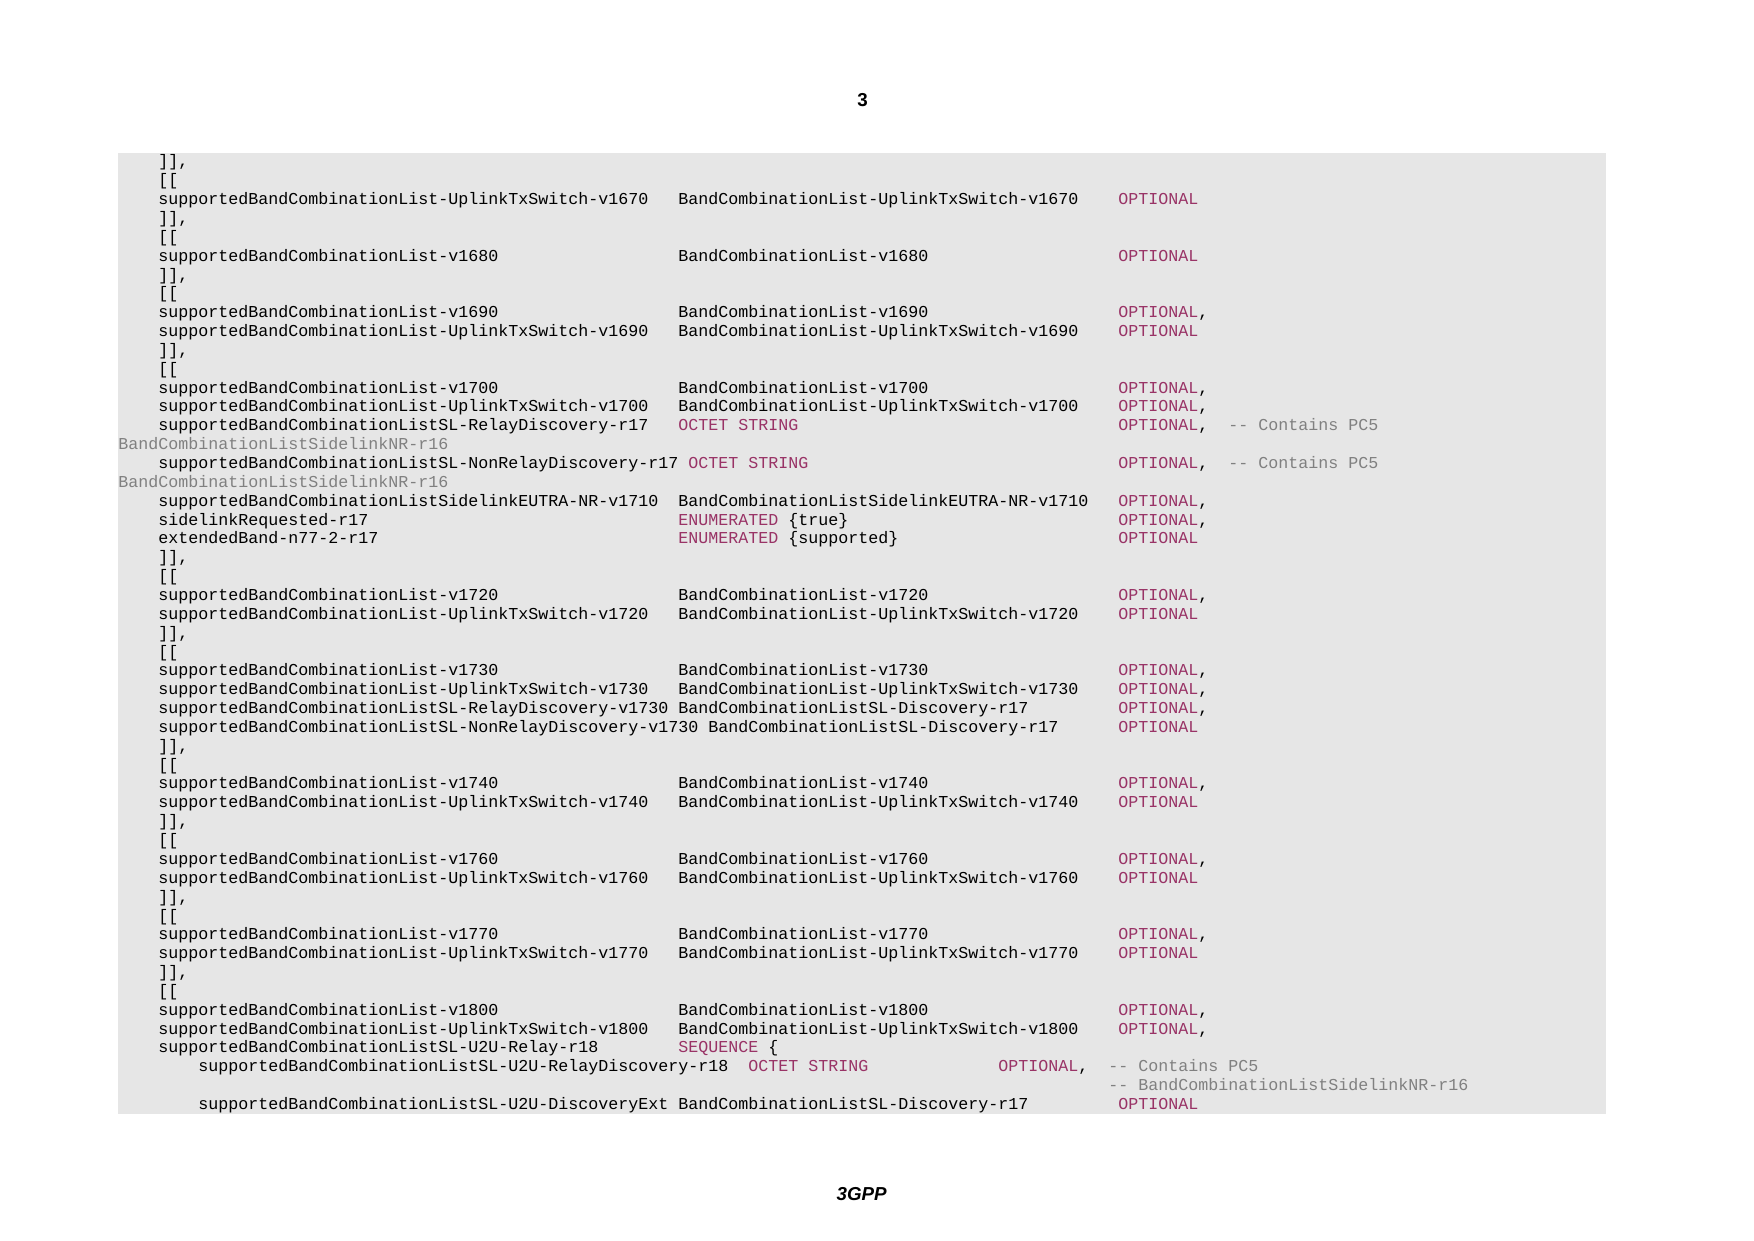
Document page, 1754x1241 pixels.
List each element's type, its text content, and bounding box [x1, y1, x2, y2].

text ]], [118, 266, 1606, 285]
text ]], [118, 549, 1606, 568]
text supportedBandCombinationList-UplinkTxSwitch-v1730 BandCombinationList-UplinkTxSwitch-v1730 OPTIONAL, [118, 681, 1606, 700]
text supportedBandCombinationList-v1700 BandCombinationList-v1700 OPTIONAL, [118, 379, 1606, 398]
text sidelinkRequested-r17 ENUMERATED {true} OPTIONAL, [118, 511, 1606, 530]
text supportedBandCombinationList-v1680 BandCombinationList-v1680 OPTIONAL [118, 247, 1606, 266]
text supportedBandCombinationList-v1730 BandCombinationList-v1730 OPTIONAL, [118, 662, 1606, 681]
text supportedBandCombinationList-UplinkTxSwitch-v1670 BandCombinationList-UplinkTxSwitch-v1670 OPTIONAL [118, 191, 1606, 209]
text ]], [118, 624, 1606, 643]
text supportedBandCombinationList-UplinkTxSwitch-v1720 BandCombinationList-UplinkTxSwitch-v1720 OPTIONAL [118, 605, 1606, 624]
text supportedBandCombinationListSL-RelayDiscovery-r17 OCTET STRING OPTIONAL, -- Contains PC5 BandCombinationListSidelinkNR-r16 [118, 417, 1606, 454]
text ]], [118, 341, 1606, 360]
text supportedBandCombinationListSL-NonRelayDiscovery-r17 OCTET STRING OPTIONAL, -- Contains PC5 BandCombinationListSidelinkNR-r16 [118, 454, 1606, 492]
text supportedBandCombinationList-UplinkTxSwitch-v1800 BandCombinationList-UplinkTxSwitch-v1800 OPTIONAL, [118, 1020, 1606, 1039]
text [[ [118, 568, 1606, 587]
text extendedBand-n77-2-r17 ENUMERATED {supported} OPTIONAL [118, 530, 1606, 549]
text supportedBandCombinationList-UplinkTxSwitch-v1770 BandCombinationList-UplinkTxSwitch-v1770 OPTIONAL [118, 945, 1606, 964]
text [[ [118, 982, 1606, 1001]
text supportedBandCombinationList-UplinkTxSwitch-v1760 BandCombinationList-UplinkTxSwitch-v1760 OPTIONAL [118, 869, 1606, 888]
text supportedBandCombinationListSL-U2U-RelayDiscovery-r18 OCTET STRING OPTIONAL, -- Contains PC5 [118, 1058, 1606, 1077]
text [[ [118, 907, 1606, 926]
text ]], [118, 737, 1606, 756]
text [[ [118, 756, 1606, 775]
text ]], [118, 153, 1606, 172]
text supportedBandCombinationList-UplinkTxSwitch-v1700 BandCombinationList-UplinkTxSwitch-v1700 OPTIONAL, [118, 398, 1606, 417]
text supportedBandCombinationList-v1800 BandCombinationList-v1800 OPTIONAL, [118, 1001, 1606, 1020]
text [[ [118, 172, 1606, 191]
text [[ [118, 643, 1606, 662]
text ]], [118, 813, 1606, 832]
text supportedBandCombinationListSL-U2U-Relay-r18 SEQUENCE { [118, 1039, 1606, 1058]
text [[ [118, 228, 1606, 247]
text [[ [118, 360, 1606, 379]
text supportedBandCombinationListSL-NonRelayDiscovery-v1730 BandCombinationListSL-Discovery-r17 OPTIONAL [118, 718, 1606, 737]
text ]], [118, 888, 1606, 907]
text supportedBandCombinationList-UplinkTxSwitch-v1690 BandCombinationList-UplinkTxSwitch-v1690 OPTIONAL [118, 323, 1606, 341]
text -- BandCombinationListSidelinkNR-r16 [118, 1077, 1606, 1096]
text ]], [118, 964, 1606, 982]
text supportedBandCombinationListSL-U2U-DiscoveryExt BandCombinationListSL-Discovery-r17 OPTIONAL [118, 1096, 1606, 1114]
text supportedBandCombinationList-v1760 BandCombinationList-v1760 OPTIONAL, [118, 851, 1606, 869]
text ]], [118, 209, 1606, 228]
text supportedBandCombinationListSL-RelayDiscovery-v1730 BandCombinationListSL-Discovery-r17 OPTIONAL, [118, 700, 1606, 718]
text supportedBandCombinationList-v1740 BandCombinationList-v1740 OPTIONAL, [118, 775, 1606, 794]
text supportedBandCombinationList-v1690 BandCombinationList-v1690 OPTIONAL, [118, 304, 1606, 323]
text supportedBandCombinationList-v1720 BandCombinationList-v1720 OPTIONAL, [118, 587, 1606, 605]
text supportedBandCombinationListSidelinkEUTRA-NR-v1710 BandCombinationListSidelinkEUTRA-NR-v1710 OPTIONAL, [118, 492, 1606, 511]
text [[ [118, 832, 1606, 851]
text supportedBandCombinationList-v1770 BandCombinationList-v1770 OPTIONAL, [118, 926, 1606, 945]
text [[ [118, 285, 1606, 304]
text supportedBandCombinationList-UplinkTxSwitch-v1740 BandCombinationList-UplinkTxSwitch-v1740 OPTIONAL [118, 794, 1606, 813]
